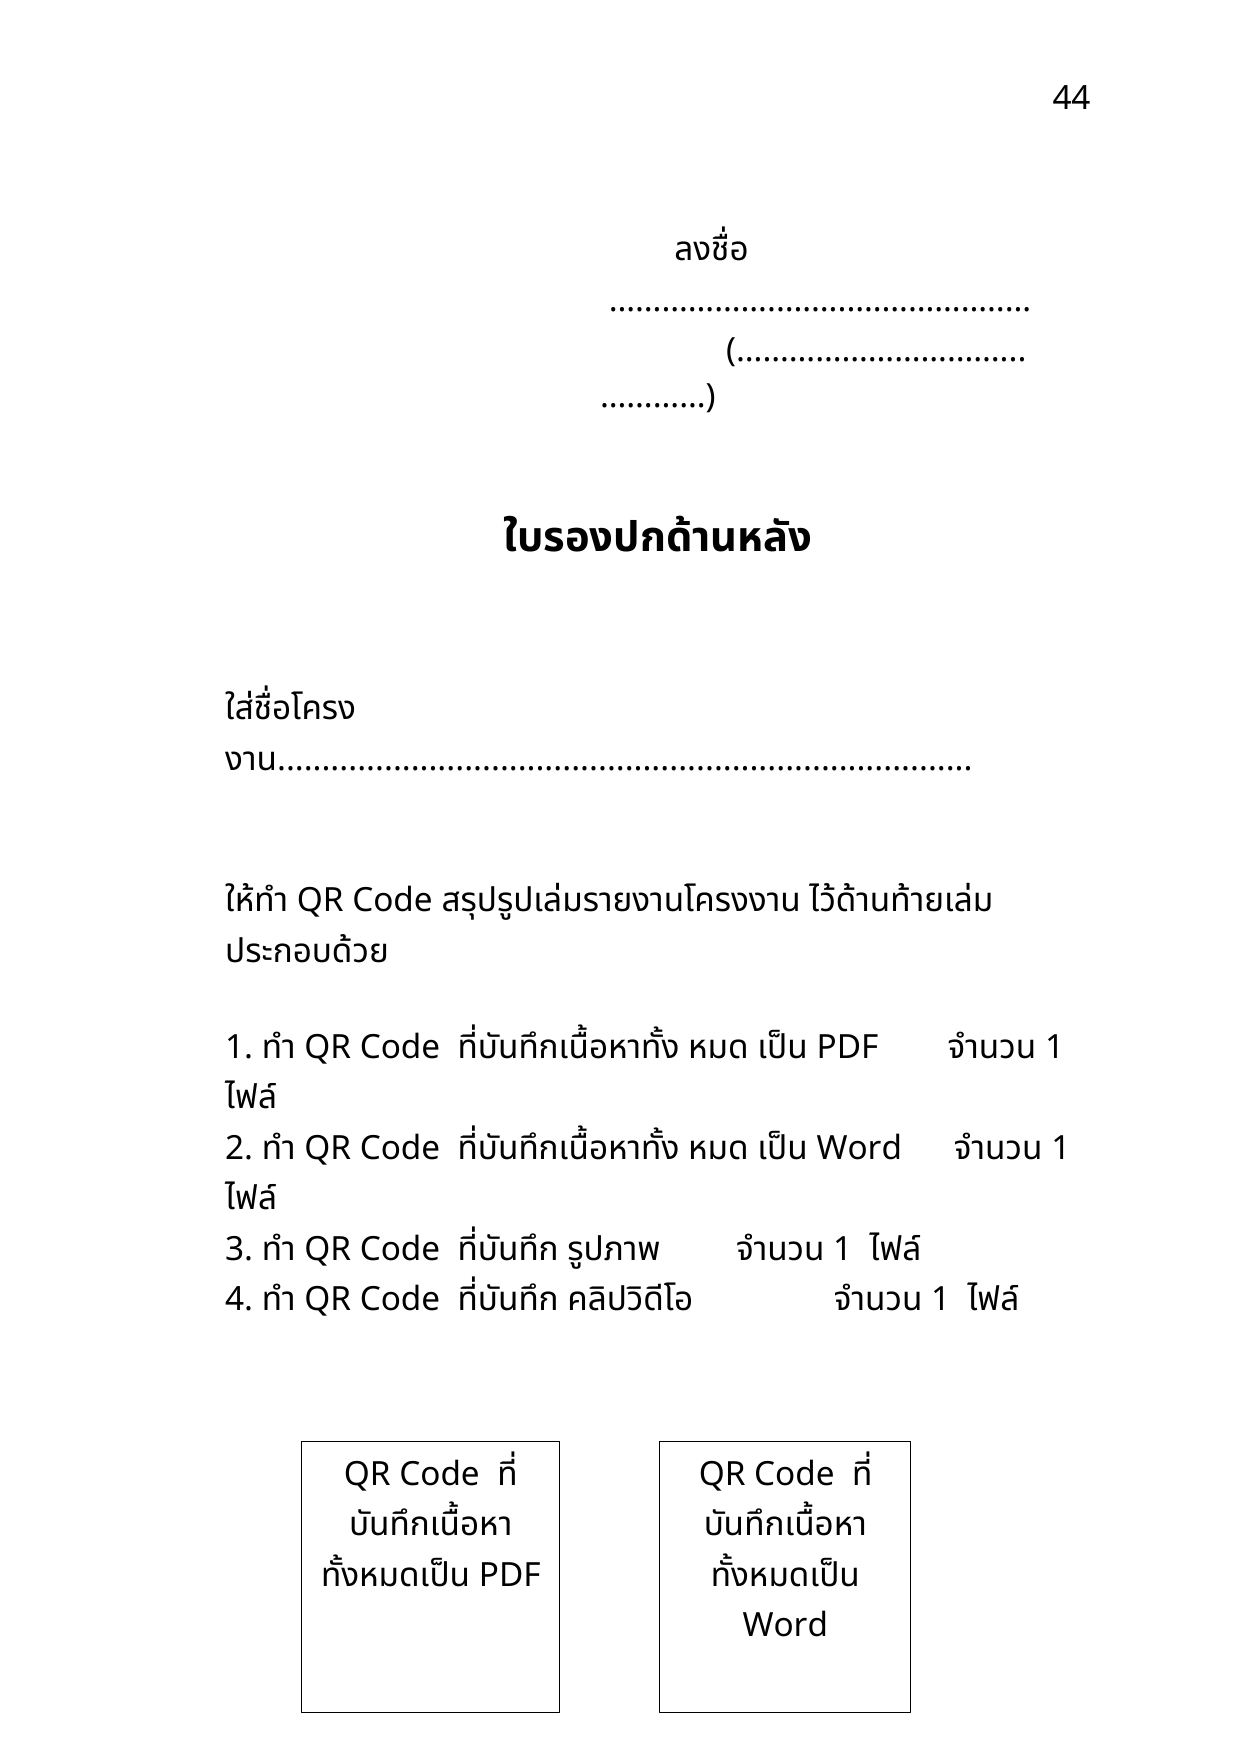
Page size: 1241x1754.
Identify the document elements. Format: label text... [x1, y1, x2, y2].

text (……………………….…..…………) [600, 326, 1090, 417]
text 4. ทำ QR Code ที่บันทึก คลิปวิดีโอ จำนวน 1 ไฟล์ [225, 1275, 1090, 1326]
text ลงชื่อ ………………..……..……………..… [600, 225, 1090, 326]
text 3. ทำ QR Code ที่บันทึก รูปภาพ จำนวน 1 ไฟล์ [225, 1224, 1090, 1275]
text ใส่ชื่อโครงงาน.............................................................................. [225, 684, 1090, 785]
text ให้ทำ QR Code สรุปรูปเล่มรายงานโครงงาน ไว้ด้านท้ายเล่ม ประกอบด้วย [225, 876, 1090, 977]
text ใบรองปกด้านหลัง [225, 508, 1090, 571]
text 2. ทำ QR Code ที่บันทึกเนื้อหาทั้ง หมด เป็น Word จำนวน 1 ไฟล์ [225, 1123, 1090, 1224]
text 1. ทำ QR Code ที่บันทึกเนื้อหาทั้ง หมด เป็น PDF จำนวน 1 ไฟล์ [225, 1022, 1090, 1123]
